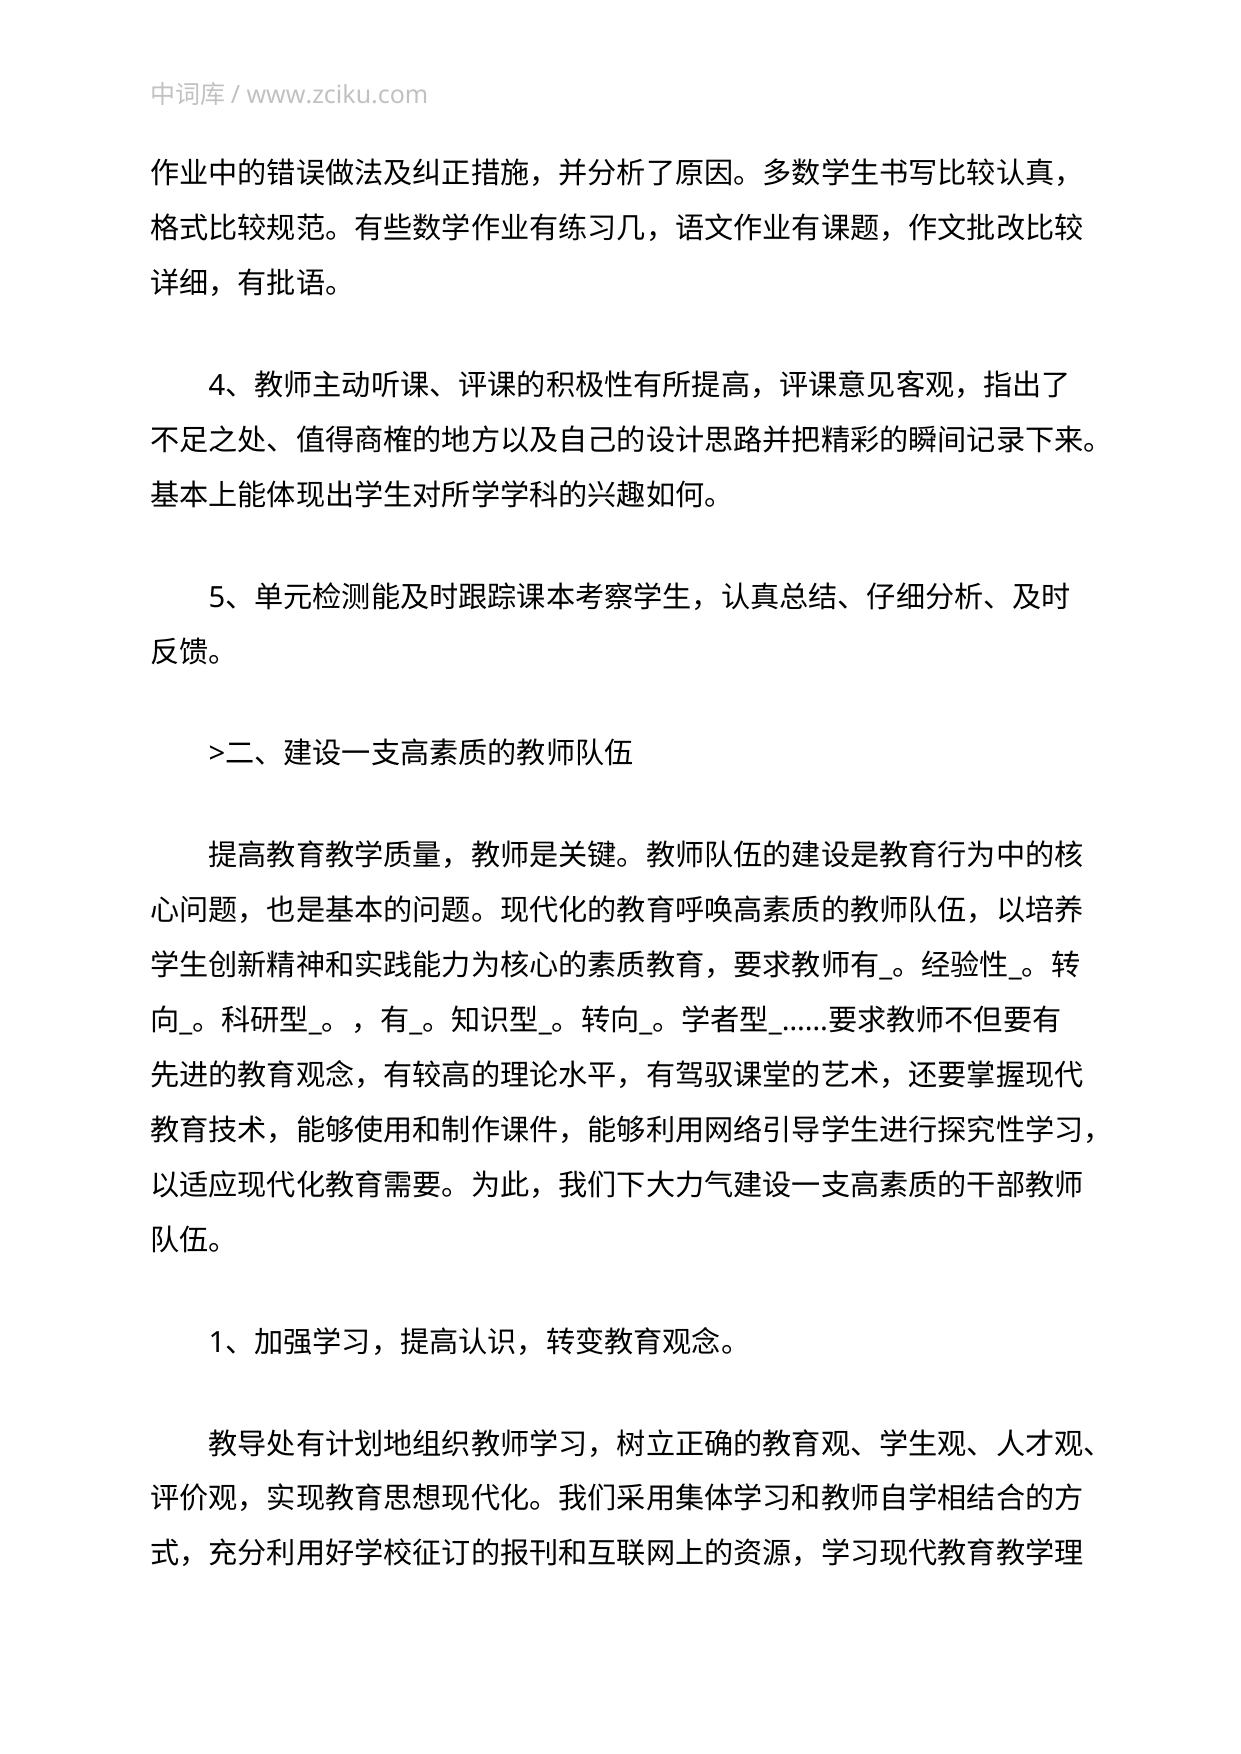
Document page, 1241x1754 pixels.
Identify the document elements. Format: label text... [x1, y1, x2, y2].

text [150, 150, 1090, 302]
text 5、单元检测能及时跟踪课本考察学生，认真总结、仔细分析、及时反馈。 [150, 573, 1090, 671]
text 提高教育教学质量，教师是关键。教师队伍的建设是教育行为中的核心问题，也是基本的问题。现代化的教育呼唤高素质的教师队伍，以培养学生创新精神和实践能力为核心的素质教育，要求教师有_。经验性_。转向_。科研型_。，有_。知识型_。转向_。学者型_……要求教师不但要有先进的教育观念，有较高的理论水平，有驾驭课堂的艺术，还要掌握现代教育技术，能够使用和制作课件，能够利用网络引导学生进行探究性学习，以适应现代化教育需要。为此，我们下大力气建设一支高素质的干部教师队伍。 [150, 832, 1090, 1259]
text >二、建设一支高素质的教师队伍 [150, 730, 1090, 772]
text 4、教师主动听课、评课的积极性有所提高，评课意见客观，指出了不足之处、值得商榷的地方以及自己的设计思路并把精彩的瞬间记录下来。基本上能体现出学生对所学学科的兴趣如何。 [150, 362, 1090, 514]
text 1、加强学习，提高认识，转变教育观念。 [150, 1318, 1090, 1361]
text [150, 1420, 1090, 1572]
